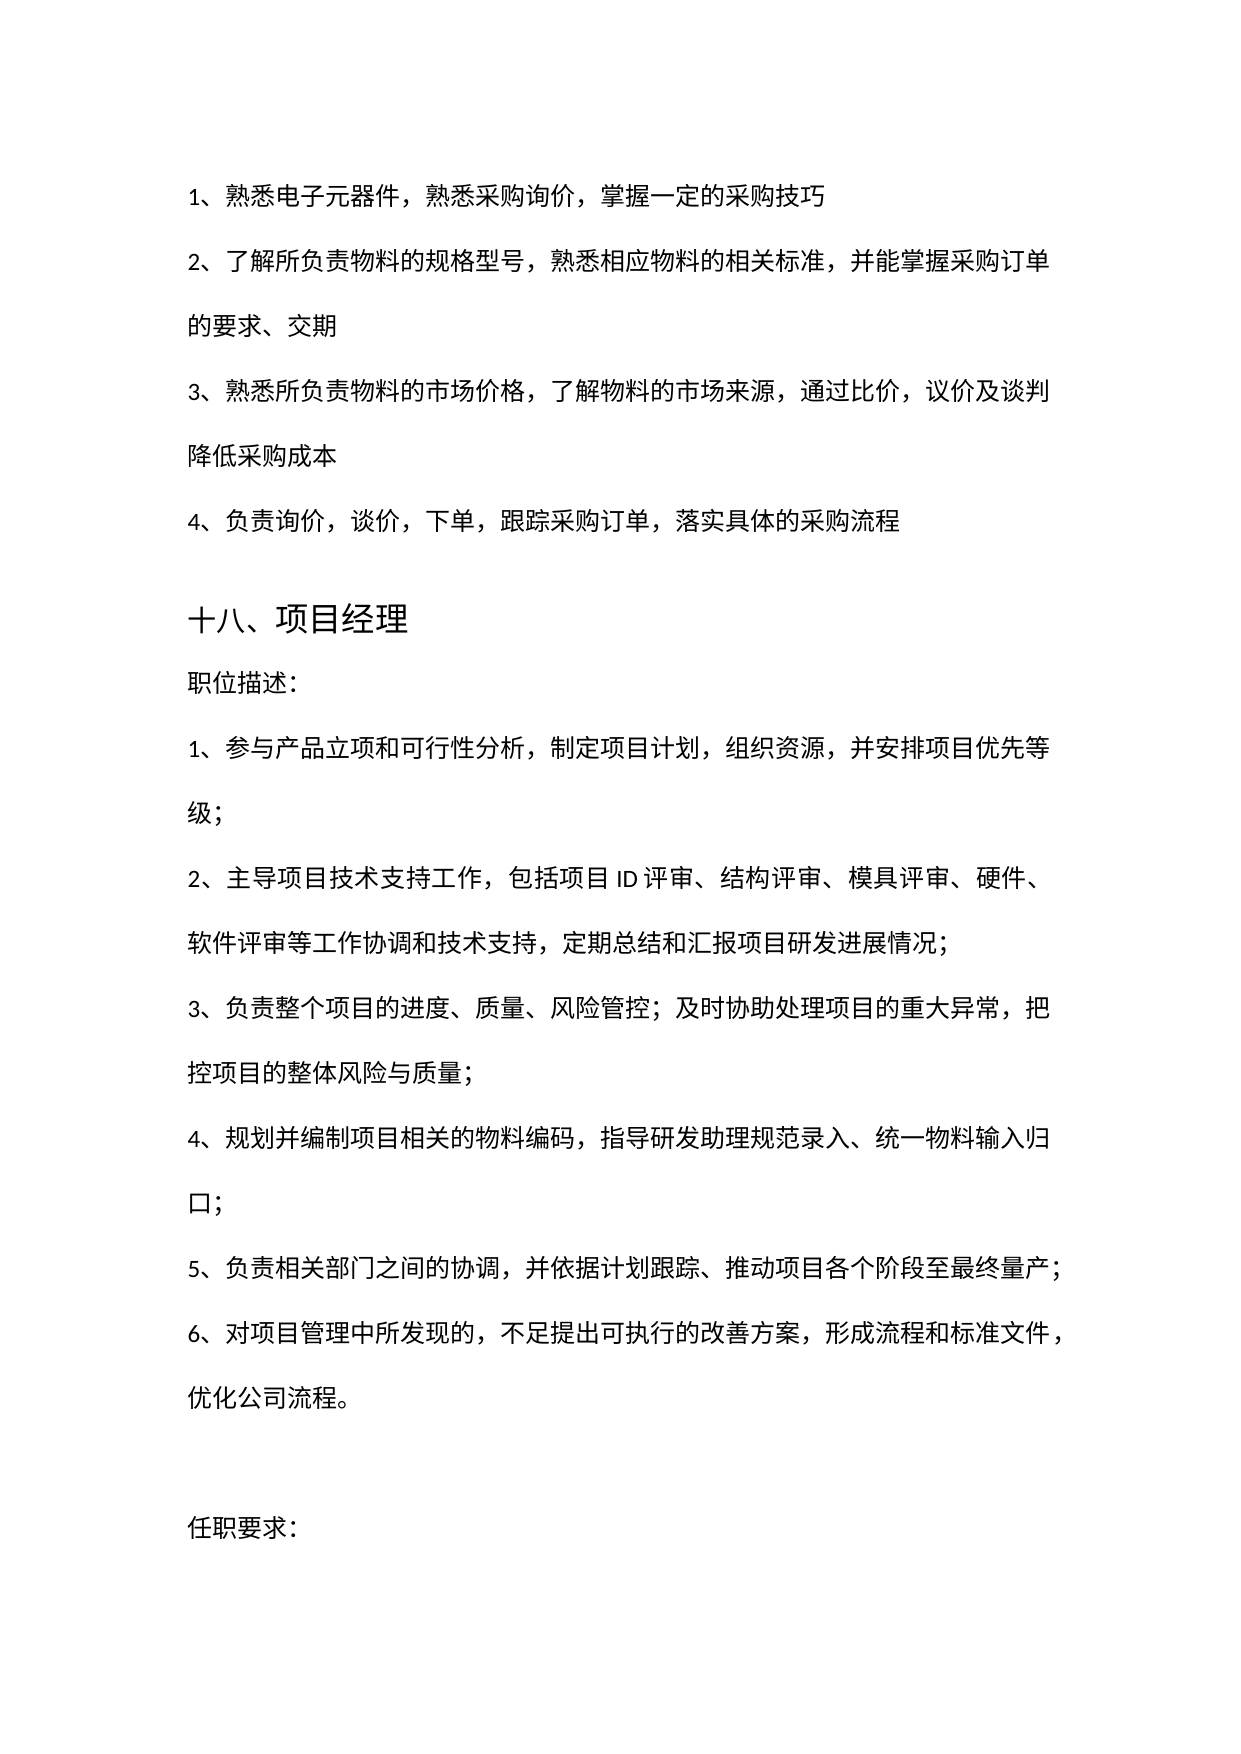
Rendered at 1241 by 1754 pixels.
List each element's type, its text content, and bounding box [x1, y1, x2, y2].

list 3、负责整个项目的进度、质量、风险管控；及时协助处理项目的重大异常，把控项目的整体风险与质量； [187, 974, 1053, 1104]
list 4、规划并编制项目相关的物料编码，指导研发助理规范录入、统一物料输入归口； [187, 1104, 1053, 1234]
list 任职要求： [187, 1494, 1053, 1559]
list 1、参与产品立项和可行性分析，制定项目计划，组织资源，并安排项目优先等级； [187, 714, 1053, 844]
list 5、负责相关部门之间的协调，并依据计划跟踪、推动项目各个阶段至最终量产； [187, 1234, 1053, 1299]
list 项目经理 [187, 584, 1053, 649]
list 2、主导项目技术支持工作，包括项目ID评审、结构评审、模具评审、硬件、软件评审等工作协调和技术支持，定期总结和汇报项目研发进展情况； [187, 844, 1053, 974]
list 6、对项目管理中所发现的，不足提出可执行的改善方案，形成流程和标准文件，优化公司流程。 [187, 1299, 1053, 1429]
list 3、熟悉所负责物料的市场价格，了解物料的市场来源，通过比价，议价及谈判降低采购成本 [187, 357, 1053, 487]
list 2、了解所负责物料的规格型号，熟悉相应物料的相关标准，并能掌握采购订单的要求、交期 [187, 227, 1053, 357]
list 职位描述： [187, 649, 1053, 714]
list 4、负责询价，谈价，下单，跟踪采购订单，落实具体的采购流程 [187, 487, 1053, 552]
list 1、熟悉电子元器件，熟悉采购询价，掌握一定的采购技巧 [187, 162, 1053, 227]
